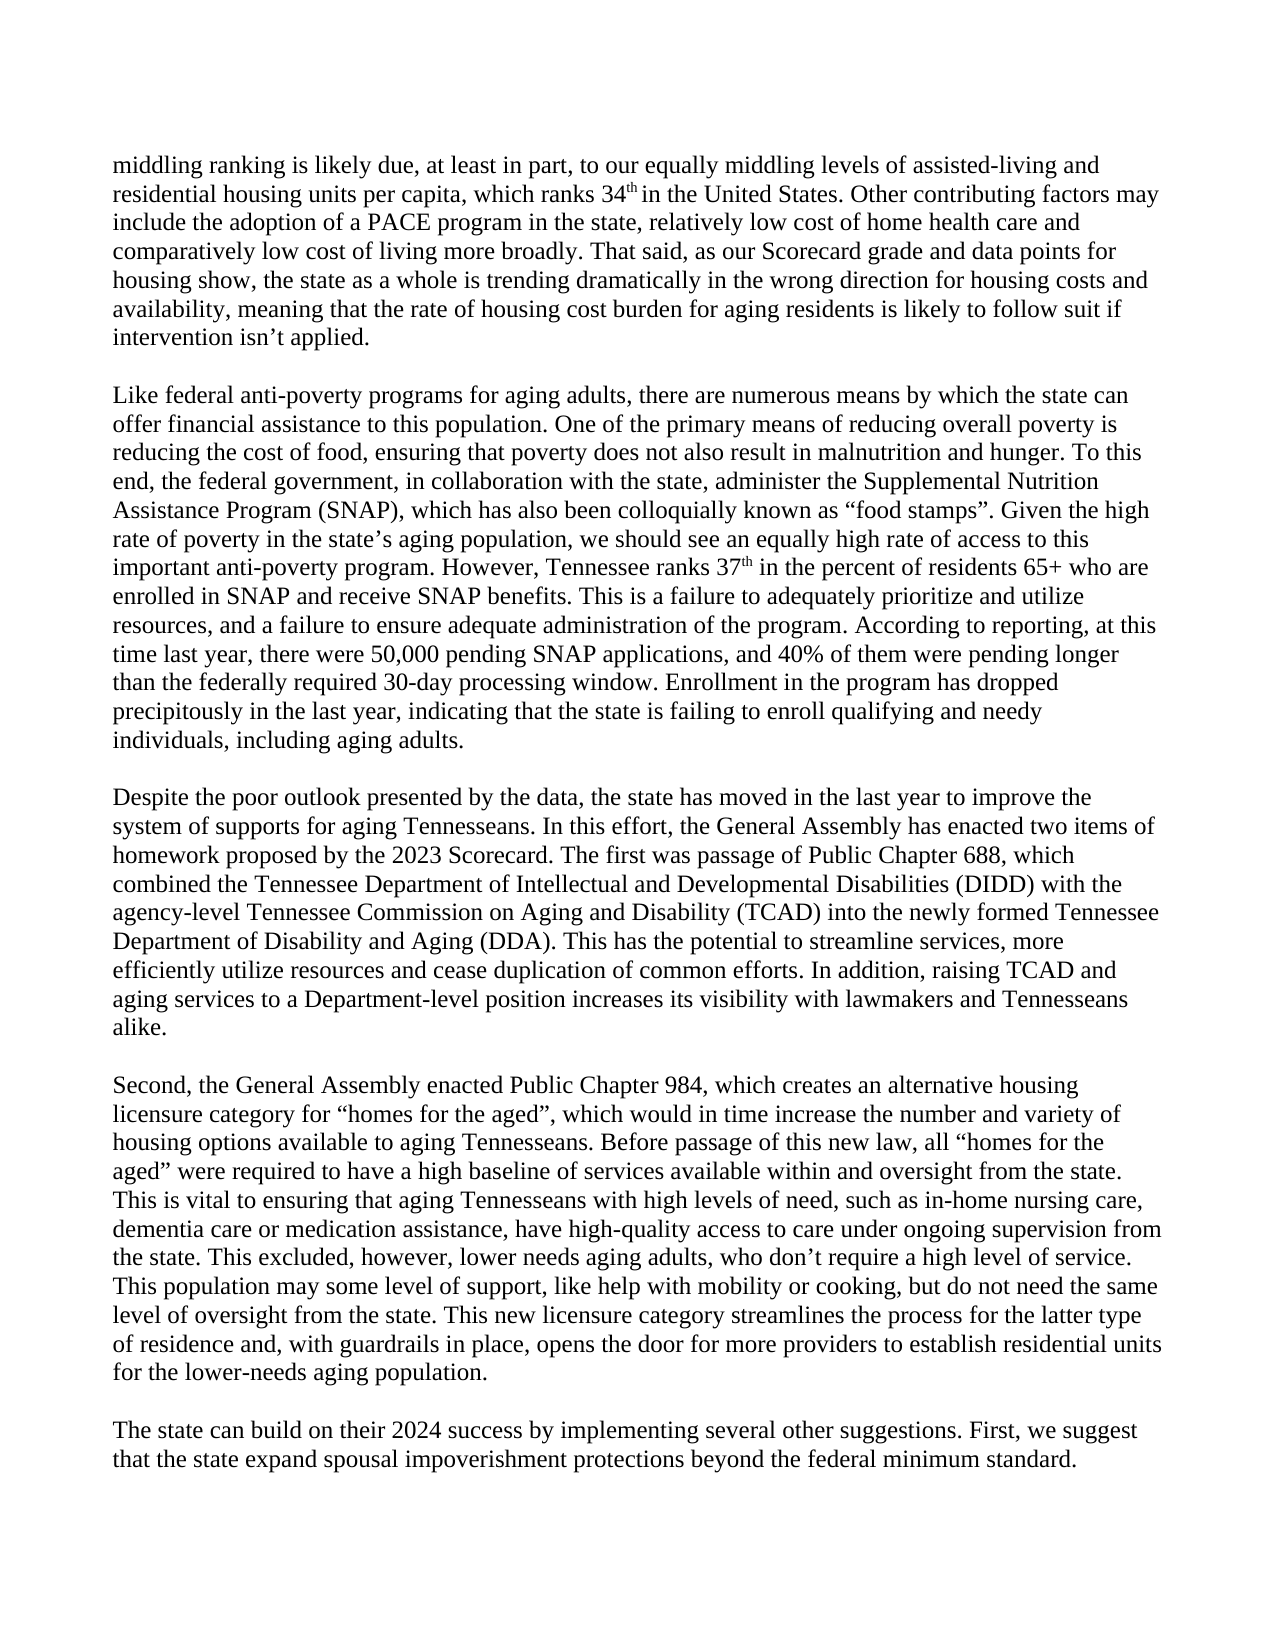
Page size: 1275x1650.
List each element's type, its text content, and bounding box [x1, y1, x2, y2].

text Despite the poor outlook presented by the data, the state has moved in the last year to improve the system of supports for aging Tennesseans. In this effort, the General Assembly has enacted two items of homework proposed by the 2023 Scorecard. The first was passage of Public Chapter 688, which combined the Tennessee Department of Intellectual and Developmental Disabilities (DIDD) with the agency-level Tennessee Commission on Aging and Disability (TCAD) into the newly formed Tennessee Department of Disability and Aging (DDA). This has the potential to streamline services, more efficiently utilize resources and cease duplication of common efforts. In addition, raising TCAD and aging services to a Department-level position increases its visibility with lawmakers and Tennesseans alike. [112, 782, 1162, 1041]
text Second, the General Assembly enacted Public Chapter 984, which creates an alternative housing licensure category for “homes for the aged”, which would in time increase the number and variety of housing options available to aging Tennesseans. Before passage of this new law, all “homes for the aged” were required to have a high baseline of services available within and oversight from the state. This is vital to ensuring that aging Tennesseans with high levels of need, such as in-home nursing care, dementia care or medication assistance, have high-quality access to care under ongoing supervision from the state. This excluded, however, lower needs aging adults, who don’t require a high level of service. This population may some level of support, like help with mobility or cooking, but do not need the same level of oversight from the state. This new licensure category streamlines the process for the latter type of residence and, with guardrails in place, opens the door for more providers to establish residential units for the lower-needs aging population. [112, 1070, 1162, 1386]
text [112, 1415, 1162, 1472]
text Like federal anti-poverty programs for aging adults, there are numerous means by which the state can offer financial assistance to this population. One of the primary means of reducing overall poverty is reducing the cost of food, ensuring that poverty does not also result in malnutrition and hunger. To this end, the federal government, in collaboration with the state, administer the Supplemental Nutrition Assistance Program (SNAP), which has also been colloquially known as “food stamps”. Given the high rate of poverty in the state’s aging population, we should see an equally high rate of access to this important anti-poverty program. However, Tennessee ranks 37th in the percent of residents 65+ who are enrolled in SNAP and receive SNAP benefits. This is a failure to adequately prioritize and utilize resources, and a failure to ensure adequate administration of the program. According to reporting, at this time last year, there were 50,000 pending SNAP applications, and 40% of them were pending longer than the federally required 30-day processing window. Enrollment in the program has dropped precipitously in the last year, indicating that the state is failing to enroll qualifying and needy individuals, including aging adults. [112, 380, 1162, 754]
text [112, 150, 1162, 351]
